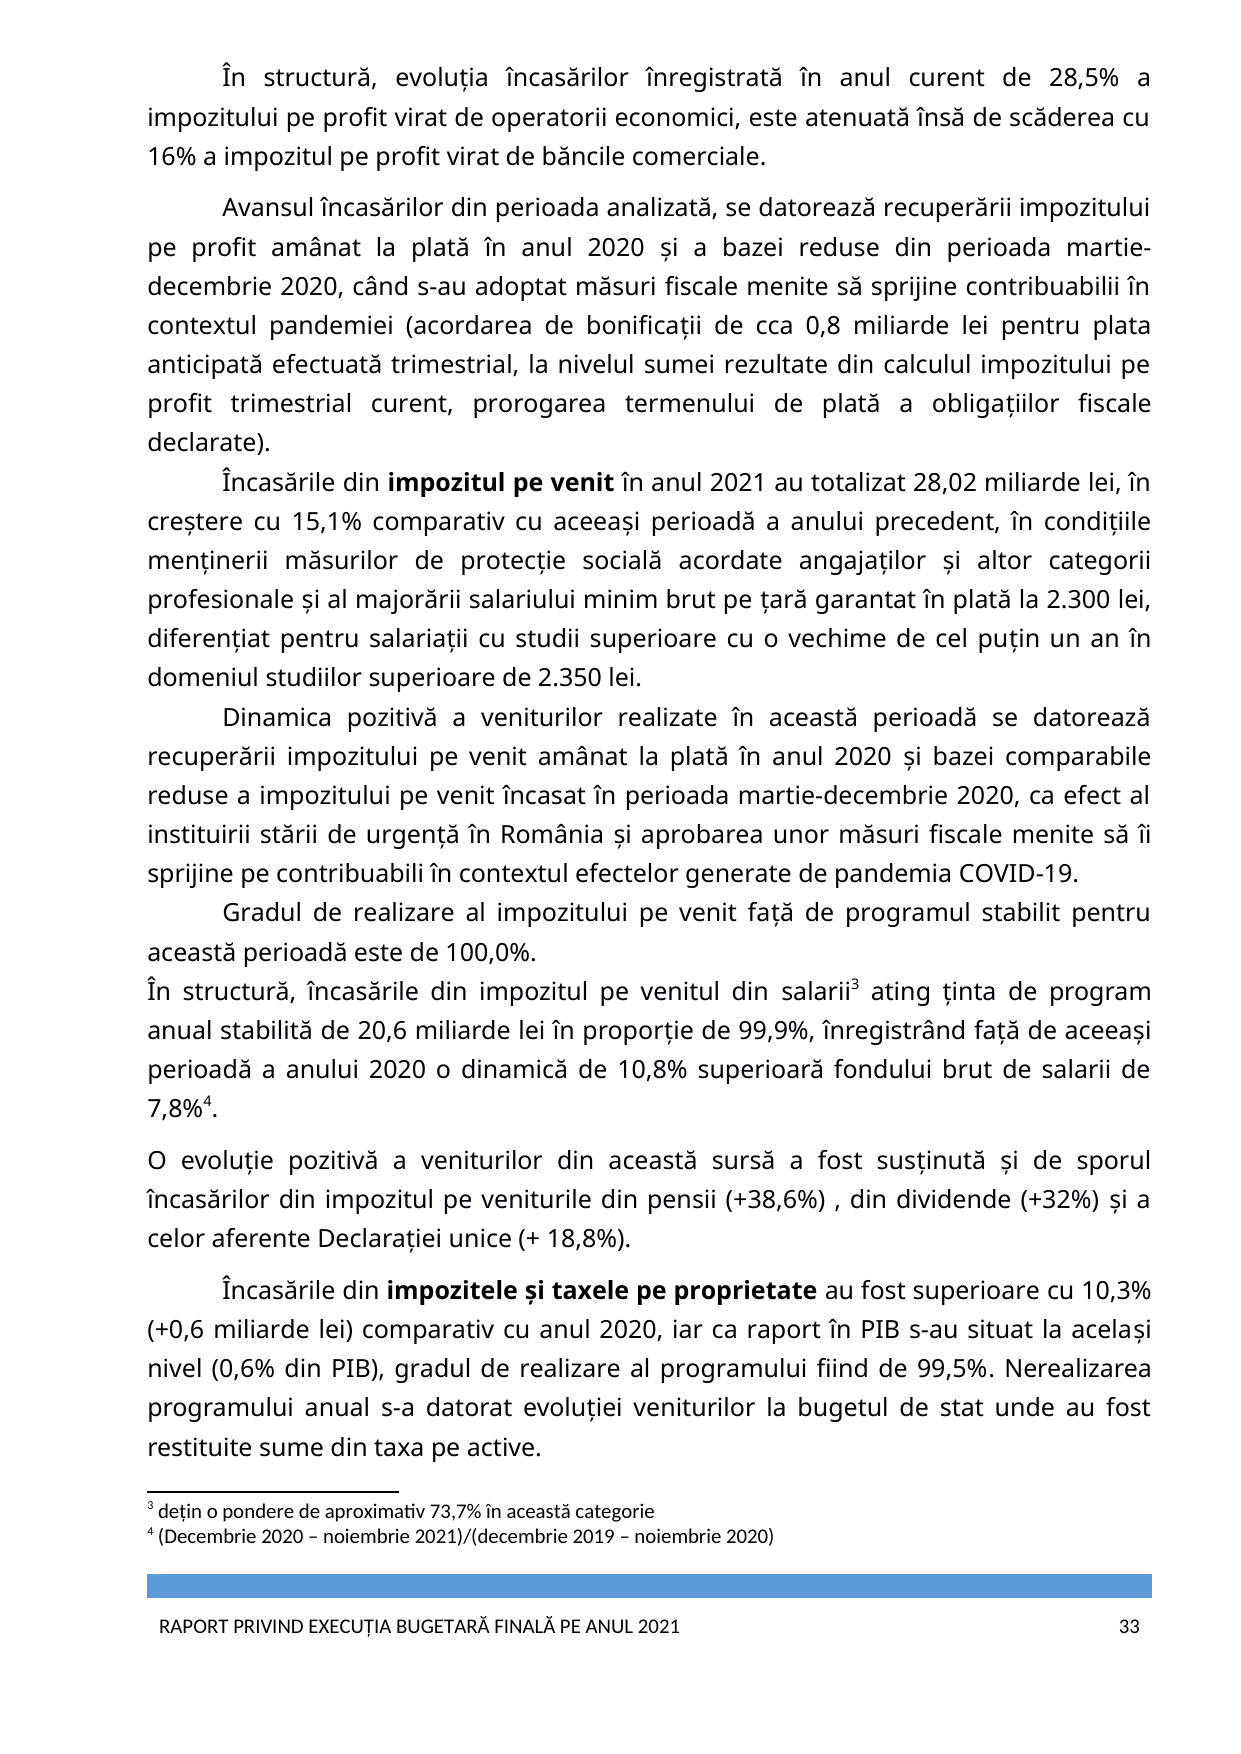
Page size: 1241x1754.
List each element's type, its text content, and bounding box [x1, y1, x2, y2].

text Gradul de realizare al impozitului pe venit față de programul stabilit pentru această perioadă este de 100,0%. [147, 895, 1152, 968]
text Încasările din impozitul pe venit în anul 2021 au totalizat 28,02 miliarde lei, în creștere cu 15,1% comparativ cu aceeași perioadă a anului precedent, în condițiile menținerii măsurilor de protecție socială acordate angajaților și altor categorii profesionale și al majorării salariului minim brut pe țară garantat în plată la 2.300 lei, diferențiat pentru salariații cu studii superioare cu o vechime de cel puțin un an în domeniul studiilor superioare de 2.350 lei. [147, 464, 1152, 694]
text Avansul încasărilor din perioada analizată, se datorează recuperării impozitului pe profit amânat la plată în anul 2020 și a bazei reduse din perioada martie-decembrie 2020, când s-au adoptat măsuri fiscale menite să sprijine contribuabilii în contextul pandemiei (acordarea de bonificații de cca 0,8 miliarde lei pentru plata anticipată efectuată trimestrial, la nivelul sumei rezultate din calculul impozitului pe profit trimestrial curent, prorogarea termenului de plată a obligațiilor fiscale declarate). [147, 190, 1152, 459]
text Încasările din impozitele și taxele pe proprietate au fost superioare cu 10,3%(+0,6 miliarde lei) comparativ cu anul 2020, iar ca raport în PIB s-au situat la același nivel (0,6% din PIB), gradul de realizare al programului fiind de 99,5%. Nerealizarea programului anual s-a datorat evoluției veniturilor la bugetul de stat unde au fost restituite sume din taxa pe active. [147, 1272, 1152, 1463]
text În structură, evoluția încasărilor înregistrată în anul curent de 28,5% a impozitului pe profit virat de operatorii economici, este atenuată însă de scăderea cu 16% a impozitul pe profit virat de băncile comerciale. [147, 60, 1152, 172]
text În structură, încasările din impozitul pe venitul din salarii ating ținta de program anual stabilită de 20,6 miliarde lei în proporție de 99,9%, înregistrând față de aceeași perioadă a anului 2020 o dinamică de 10,8% superioară fondului brut de salarii de 7,8%. [147, 973, 1152, 1125]
text O evoluție pozitivă a veniturilor din această sursă a fost susținută și de sporul încasărilor din impozitul pe veniturile din pensii (+38,6%) , din dividende (+32%) și a celor aferente Declarației unice (+ 18,8%). [147, 1142, 1152, 1255]
text Dinamica pozitivă a veniturilor realizate în această perioadă se datorează recuperării impozitului pe venit amânat la plată în anul 2020 și bazei comparabile reduse a impozitului pe venit încasat în perioada martie-decembrie 2020, ca efect al instituirii stării de urgență în România și aprobarea unor măsuri fiscale menite să îi sprijine pe contribuabili în contextul efectelor generate de pandemia COVID-19. [147, 699, 1152, 890]
